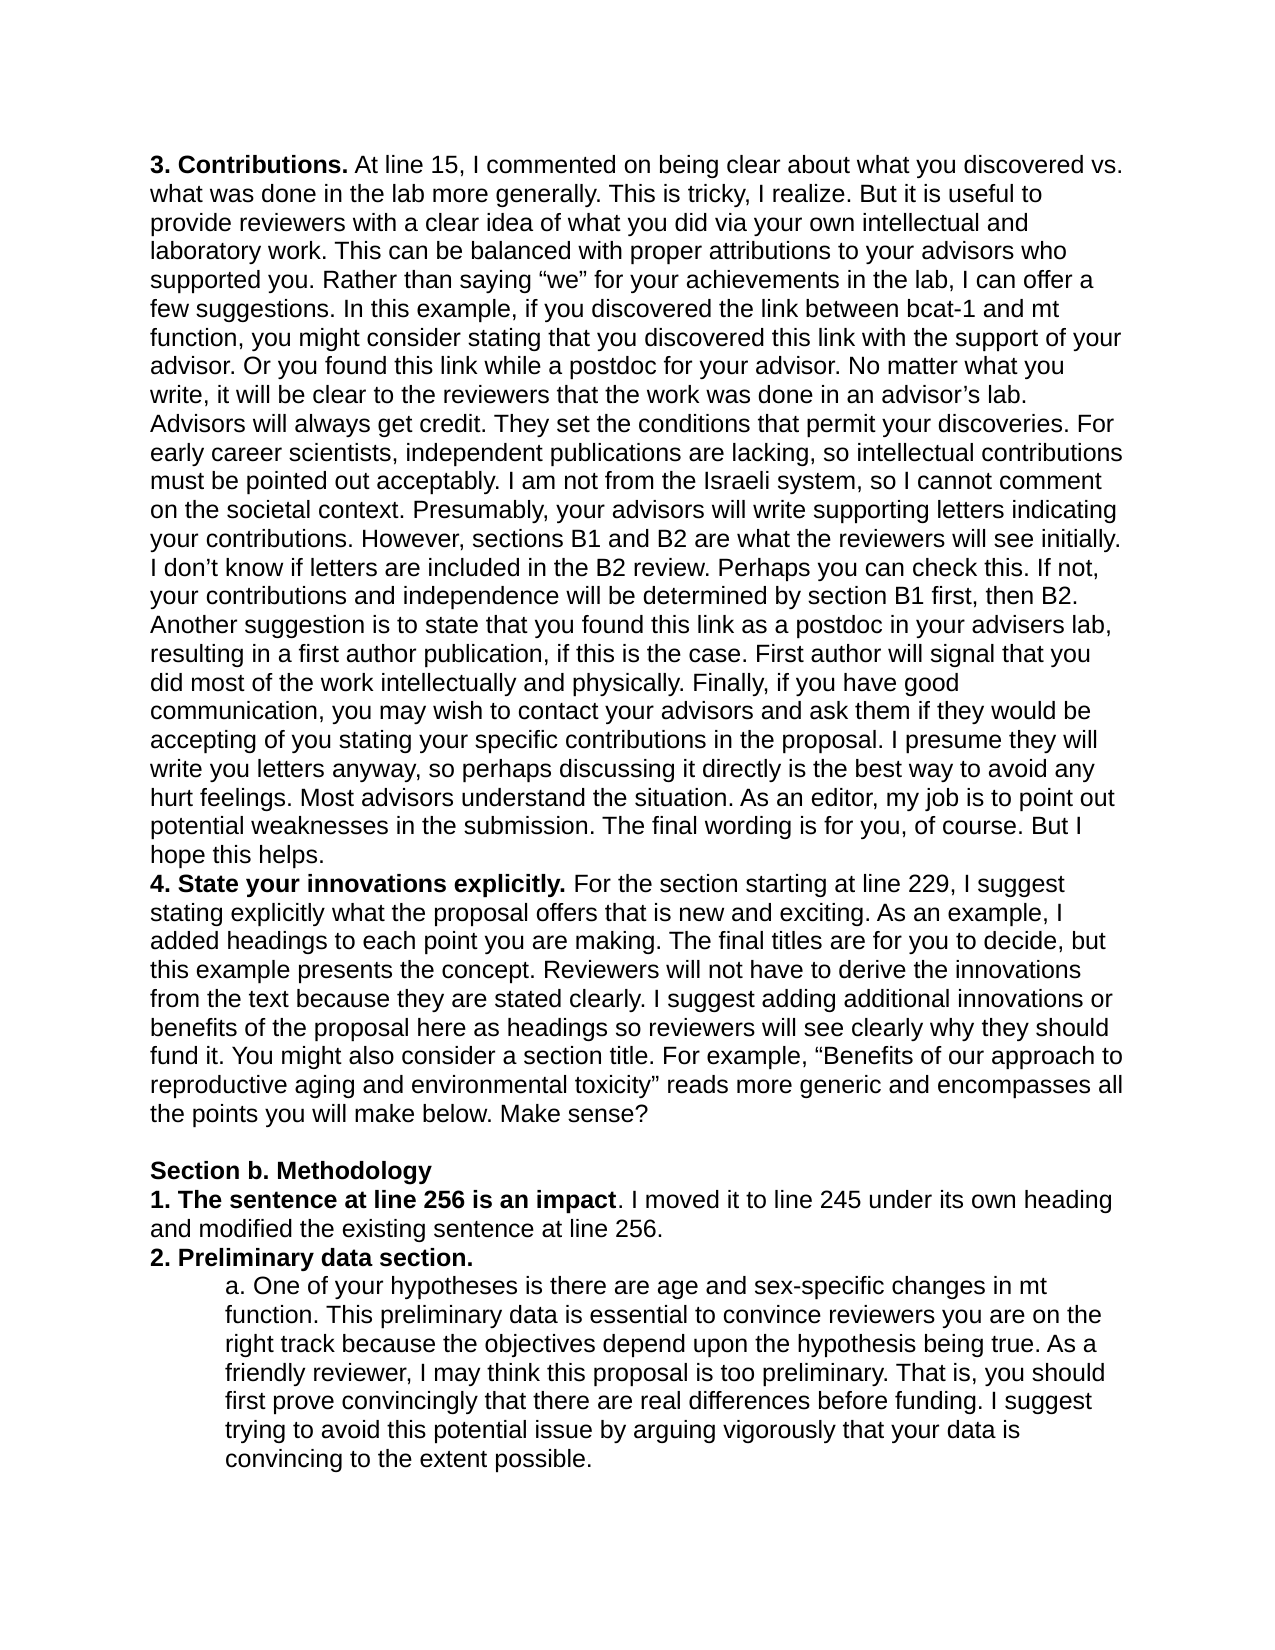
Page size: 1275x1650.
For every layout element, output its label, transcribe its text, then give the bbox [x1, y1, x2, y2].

text 2. Preliminary data section. [150, 1242, 1125, 1271]
text 3. Contributions. At line 15, I commented on being clear about what you discovered vs. what was done in the lab more generally. This is tricky, I realize. But it is useful to provide reviewers with a clear idea of what you did via your own intellectual and laboratory work. This can be balanced with proper attributions to your advisors who supported you. Rather than saying “we” for your achievements in the lab, I can offer a few suggestions. In this example, if you discovered the link between bcat-1 and mt function, you might consider stating that you discovered this link with the support of your advisor. Or you found this link while a postdoc for your advisor. No matter what you write, it will be clear to the reviewers that the work was done in an advisor’s lab. Advisors will always get credit. They set the conditions that permit your discoveries. For early career scientists, independent publications are lacking, so intellectual contributions must be pointed out acceptably. I am not from the Israeli system, so I cannot comment on the societal context. Presumably, your advisors will write supporting letters indicating your contributions. However, sections B1 and B2 are what the reviewers will see initially. I don’t know if letters are included in the B2 review. Perhaps you can check this. If not, your contributions and independence will be determined by section B1 first, then B2. Another suggestion is to state that you found this link as a postdoc in your advisers lab, resulting in a first author publication, if this is the case. First author will signal that you did most of the work intellectually and physically. Finally, if you have good communication, you may wish to contact your advisors and ask them if they would be accepting of you stating your specific contributions in the proposal. I presume they will write you letters anyway, so perhaps discussing it directly is the best way to avoid any hurt feelings. Most advisors understand the situation. As an editor, my job is to point out potential weaknesses in the submission. The final wording is for you, of course. But I hope this helps. [150, 150, 1125, 869]
text 1. The sentence at line 256 is an impact. I moved it to line 245 under its own heading and modified the existing sentence at line 256. [150, 1185, 1125, 1242]
text a. One of your hypotheses is there are age and sex-specific changes in mt function. This preliminary data is essential to convince reviewers you are on the right track because the objectives depend upon the hypothesis being true. As a friendly reviewer, I may think this proposal is too preliminary. That is, you should first prove convincingly that there are real differences before funding. I suggest trying to avoid this potential issue by arguing vigorously that your data is convincing to the extent possible. [225, 1271, 1125, 1472]
text 4. State your innovations explicitly. For the section starting at line 229, I suggest stating explicitly what the proposal offers that is new and exciting. As an example, I added headings to each point you are making. The final titles are for you to decide, but this example presents the concept. Reviewers will not have to derive the innovations from the text because they are stated clearly. I suggest adding additional innovations or benefits of the proposal here as headings so reviewers will see clearly why they should fund it. You might also consider a section title. For example, “Benefits of our approach to reproductive aging and environmental toxicity” reads more generic and encompasses all the points you will make below. Make sense? [150, 869, 1125, 1127]
text Section b. Methodology [150, 1156, 1125, 1185]
